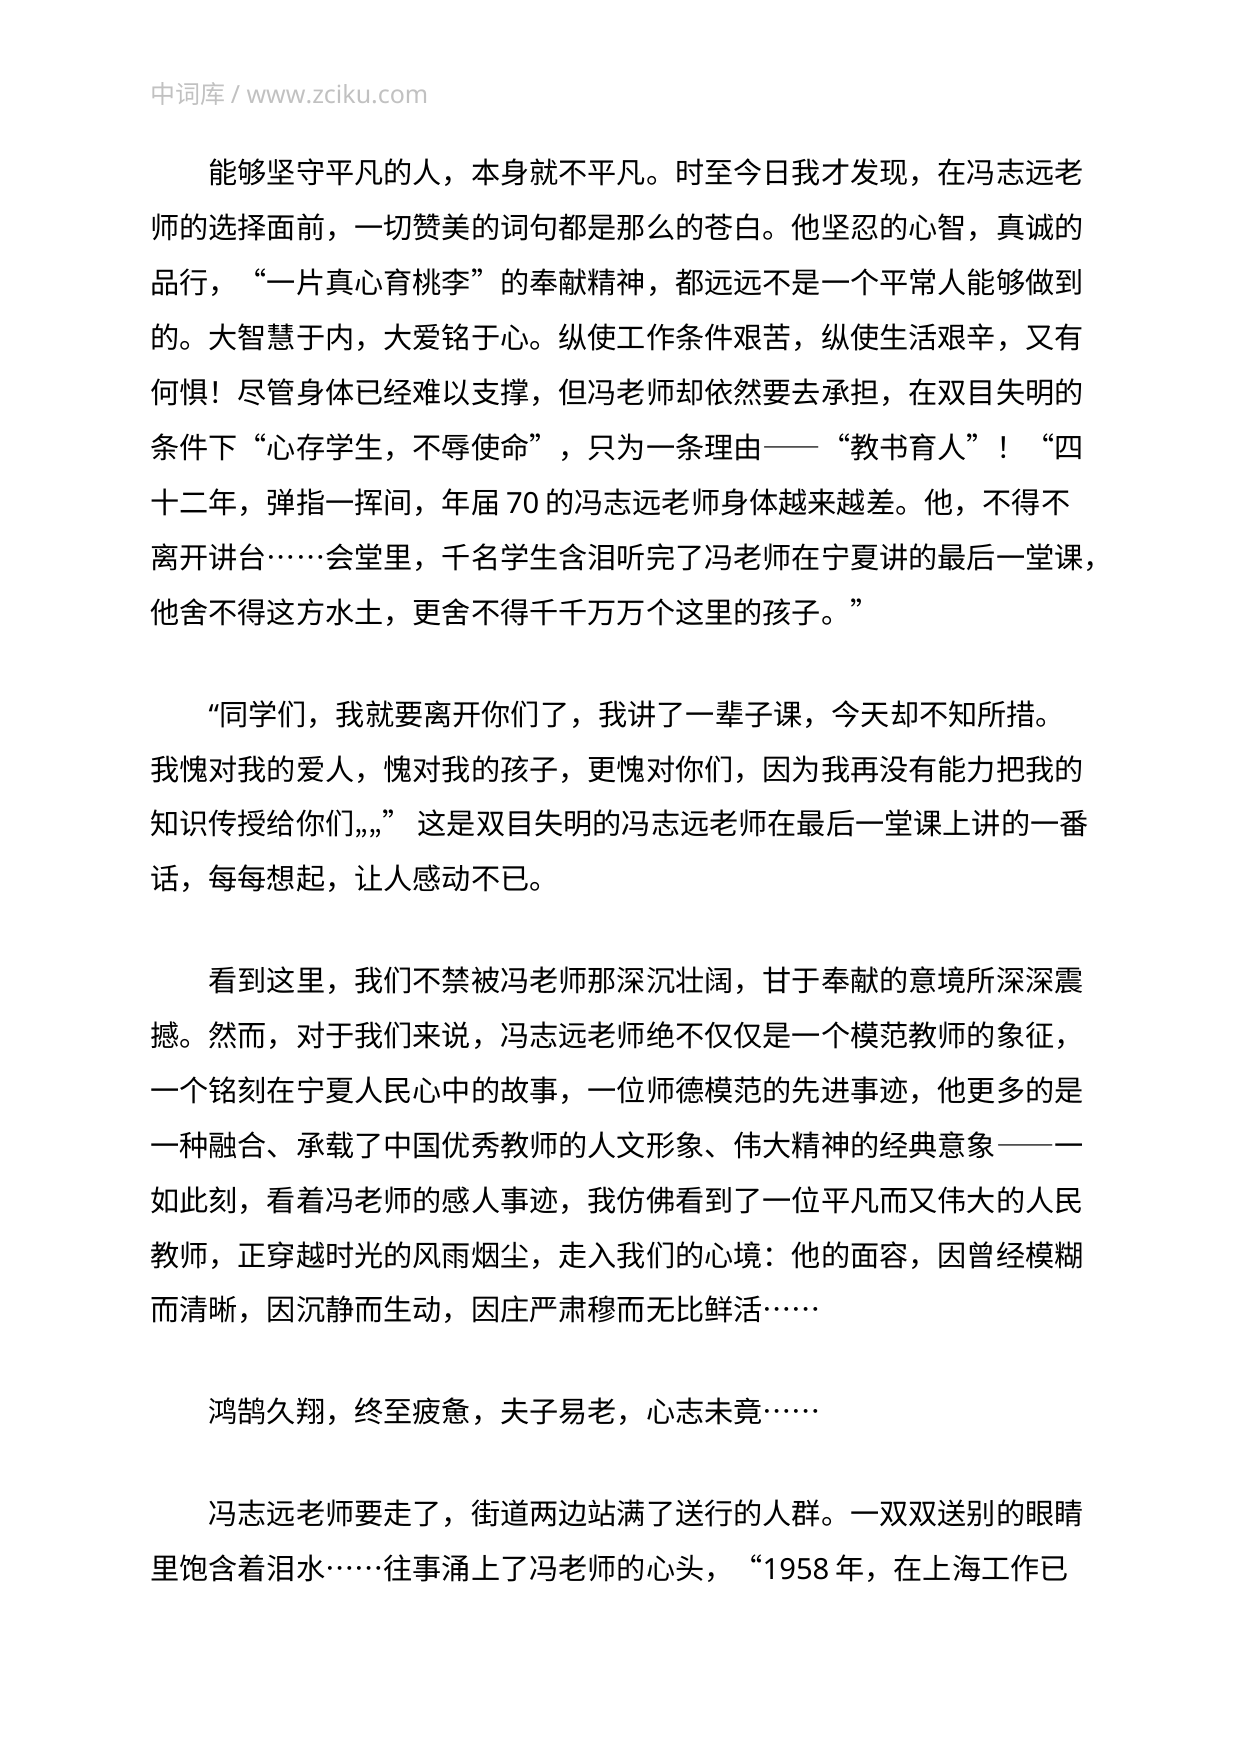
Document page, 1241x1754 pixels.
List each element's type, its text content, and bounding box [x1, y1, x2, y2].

text 能够坚守平凡的人，本身就不平凡。时至今日我才发现，在冯志远老师的选择面前，一切赞美的词句都是那么的苍白。他坚忍的心智，真诚的品行，“一片真心育桃李”的奉献精神，都远远不是一个平常人能够做到的。大智慧于内，大爱铭于心。纵使工作条件艰苦，纵使生活艰辛，又有何惧！尽管身体已经难以支撑，但冯老师却依然要去承担，在双目失明的条件下“心存学生，不辱使命”，只为一条理由——“教书育人”！“四十二年，弹指一挥间，年届70的冯志远老师身体越来越差。他，不得不离开讲台……会堂里，千名学生含泪听完了冯老师在宁夏讲的最后一堂课，他舍不得这方水土，更舍不得千千万万个这里的孩子。” [150, 150, 1090, 632]
text 看到这里，我们不禁被冯老师那深沉壮阔，甘于奉献的意境所深深震撼。然而，对于我们来说，冯志远老师绝不仅仅是一个模范教师的象征，一个铭刻在宁夏人民心中的故事，一位师德模范的先进事迹，他更多的是一种融合、承载了中国优秀教师的人文形象、伟大精神的经典意象——一如此刻，看着冯老师的感人事迹，我仿佛看到了一位平凡而又伟大的人民教师，正穿越时光的风雨烟尘，走入我们的心境：他的面容，因曾经模糊而清晰，因沉静而生动，因庄严肃穆而无比鲜活…… [150, 958, 1090, 1329]
text 鸿鹄久翔，终至疲惫，夫子易老，心志未竟…… [150, 1389, 1090, 1431]
text “同学们，我就要离开你们了，我讲了一辈子课，今天却不知所措。我愧对我的爱人，愧对我的孩子，更愧对你们，因为我再没有能力把我的知识传授给你们„„” 这是双目失明的冯志远老师在最后一堂课上讲的一番话，每每想起，让人感动不已。 [150, 691, 1090, 898]
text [150, 1491, 1090, 1588]
